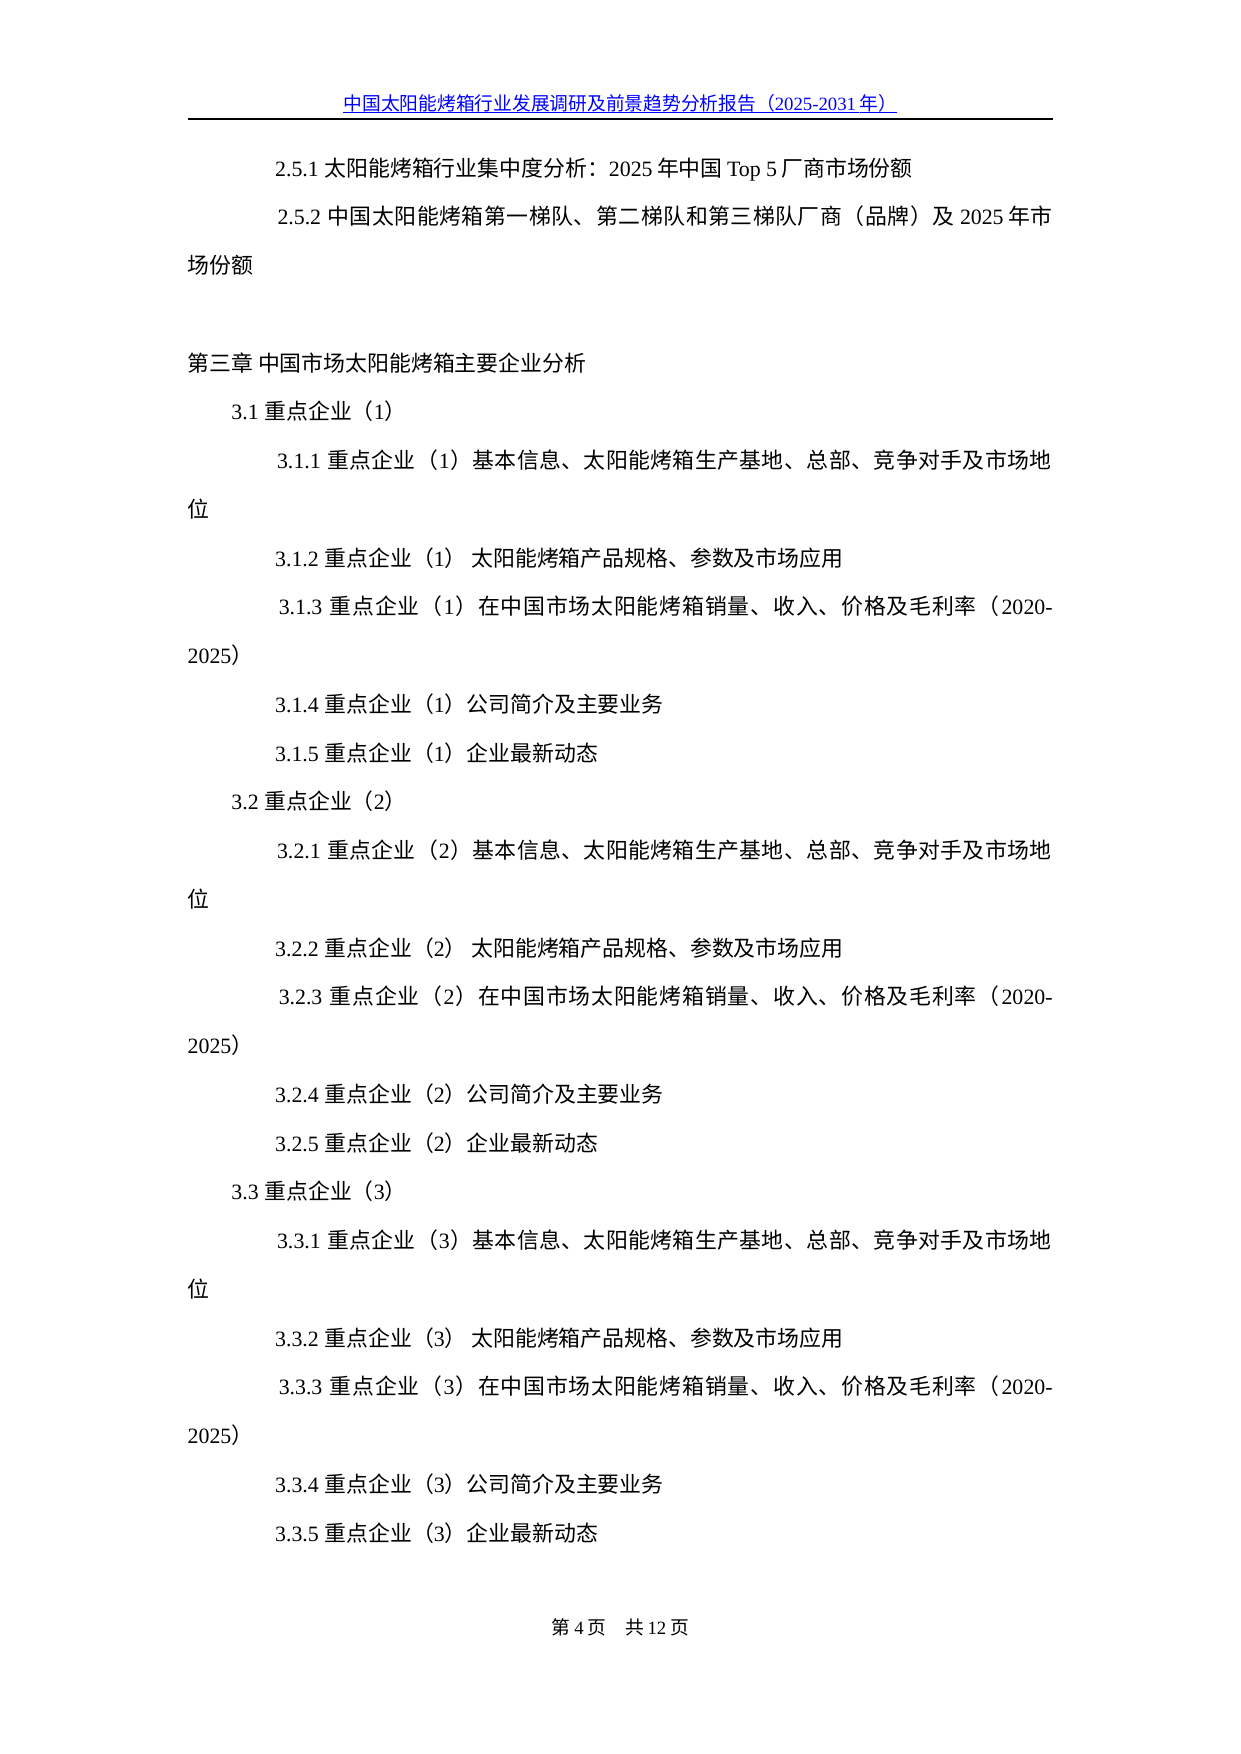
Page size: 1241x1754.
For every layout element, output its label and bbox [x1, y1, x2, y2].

text [187, 150, 1053, 1548]
